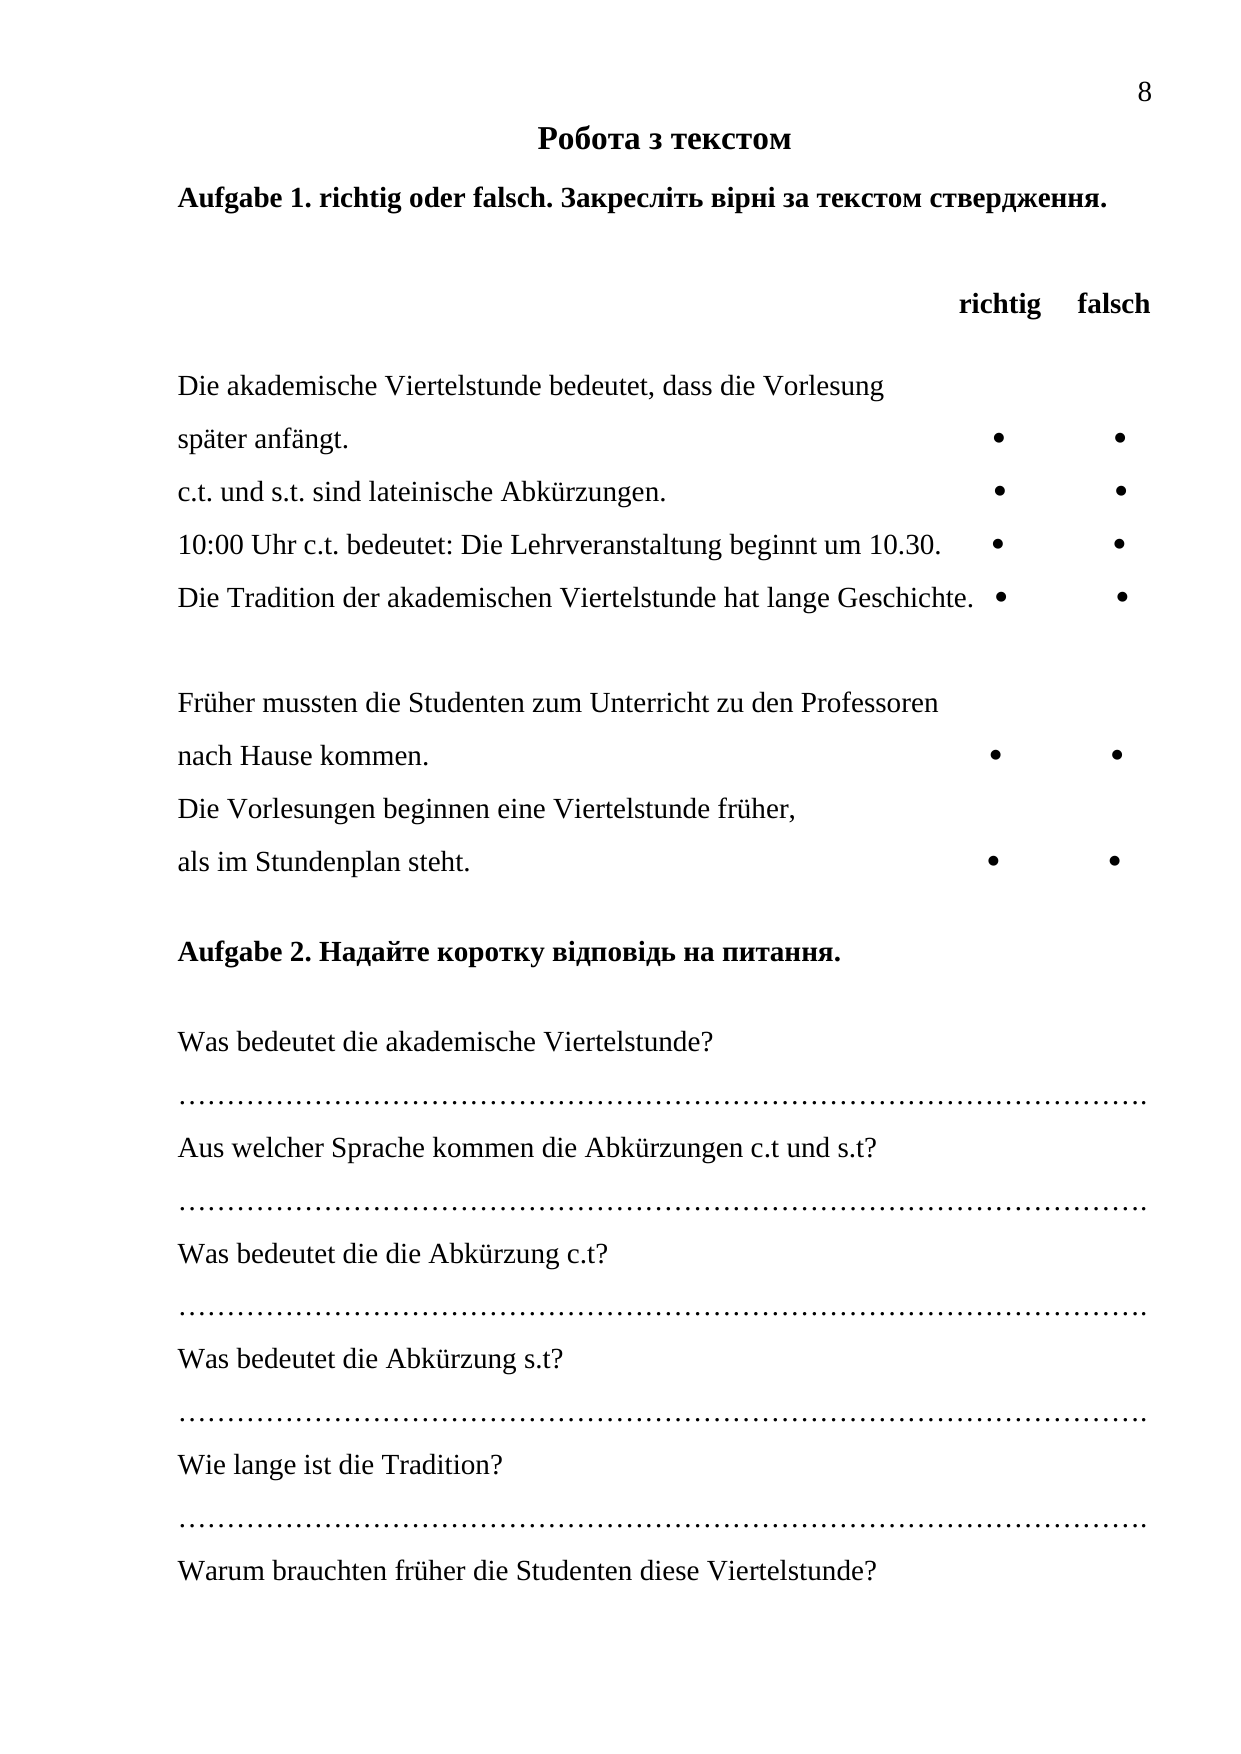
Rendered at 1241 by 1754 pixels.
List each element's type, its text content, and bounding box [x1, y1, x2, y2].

text 10:00 Uhr c.t. bedeutet: Die Lehrveranstaltung beginnt um 10.30. [177, 527, 1152, 561]
text später anfängt. [177, 421, 1152, 455]
text Warum brauchten früher die Studenten diese Viertelstunde? [177, 1553, 1152, 1586]
text Früher mussten die Studenten zum Unterricht zu den Professoren [177, 686, 1152, 719]
text Was bedeutet die Abkürzung s.t? [177, 1341, 1152, 1375]
text c.t. und s.t. sind lateinische Abkürzungen. [177, 474, 1152, 508]
text Aufgabe 1. richtig oder falsch. Закресліть вірні за текстом ствердження. [177, 180, 1152, 214]
text Was bedeutet die die Abkürzung c.t? [177, 1236, 1152, 1269]
text ………………………………………………………………………………………. [177, 1183, 1152, 1216]
text Aufgabe 2. Надайте коротку відповідь на питання. [177, 934, 1152, 968]
text richtig falsch [215, 286, 1152, 349]
text Die akademische Viertelstunde bedeutet, dass die Vorlesung [177, 368, 1152, 402]
text ………………………………………………………………………………………. [177, 1500, 1152, 1533]
text Aus welcher Sprache kommen die Abkürzungen c.t und s.t? [177, 1130, 1152, 1164]
text nach Hause kommen. [177, 738, 1152, 772]
text Was bedeutet die akademische Viertelstunde? [177, 1024, 1152, 1058]
text ………………………………………………………………………………………. [177, 1077, 1152, 1111]
text als im Stundenplan steht. [177, 844, 1152, 878]
text ………………………………………………………………………………………. [177, 1288, 1152, 1322]
text Робота з текстом [177, 118, 1152, 156]
text ………………………………………………………………………………………. [177, 1394, 1152, 1428]
text Wie lange ist die Tradition? [177, 1447, 1152, 1481]
text Die Vorlesungen beginnen eine Viertelstunde früher, [177, 791, 1152, 825]
text Die Tradition der akademischen Viertelstunde hat lange Geschichte. [177, 580, 1152, 613]
